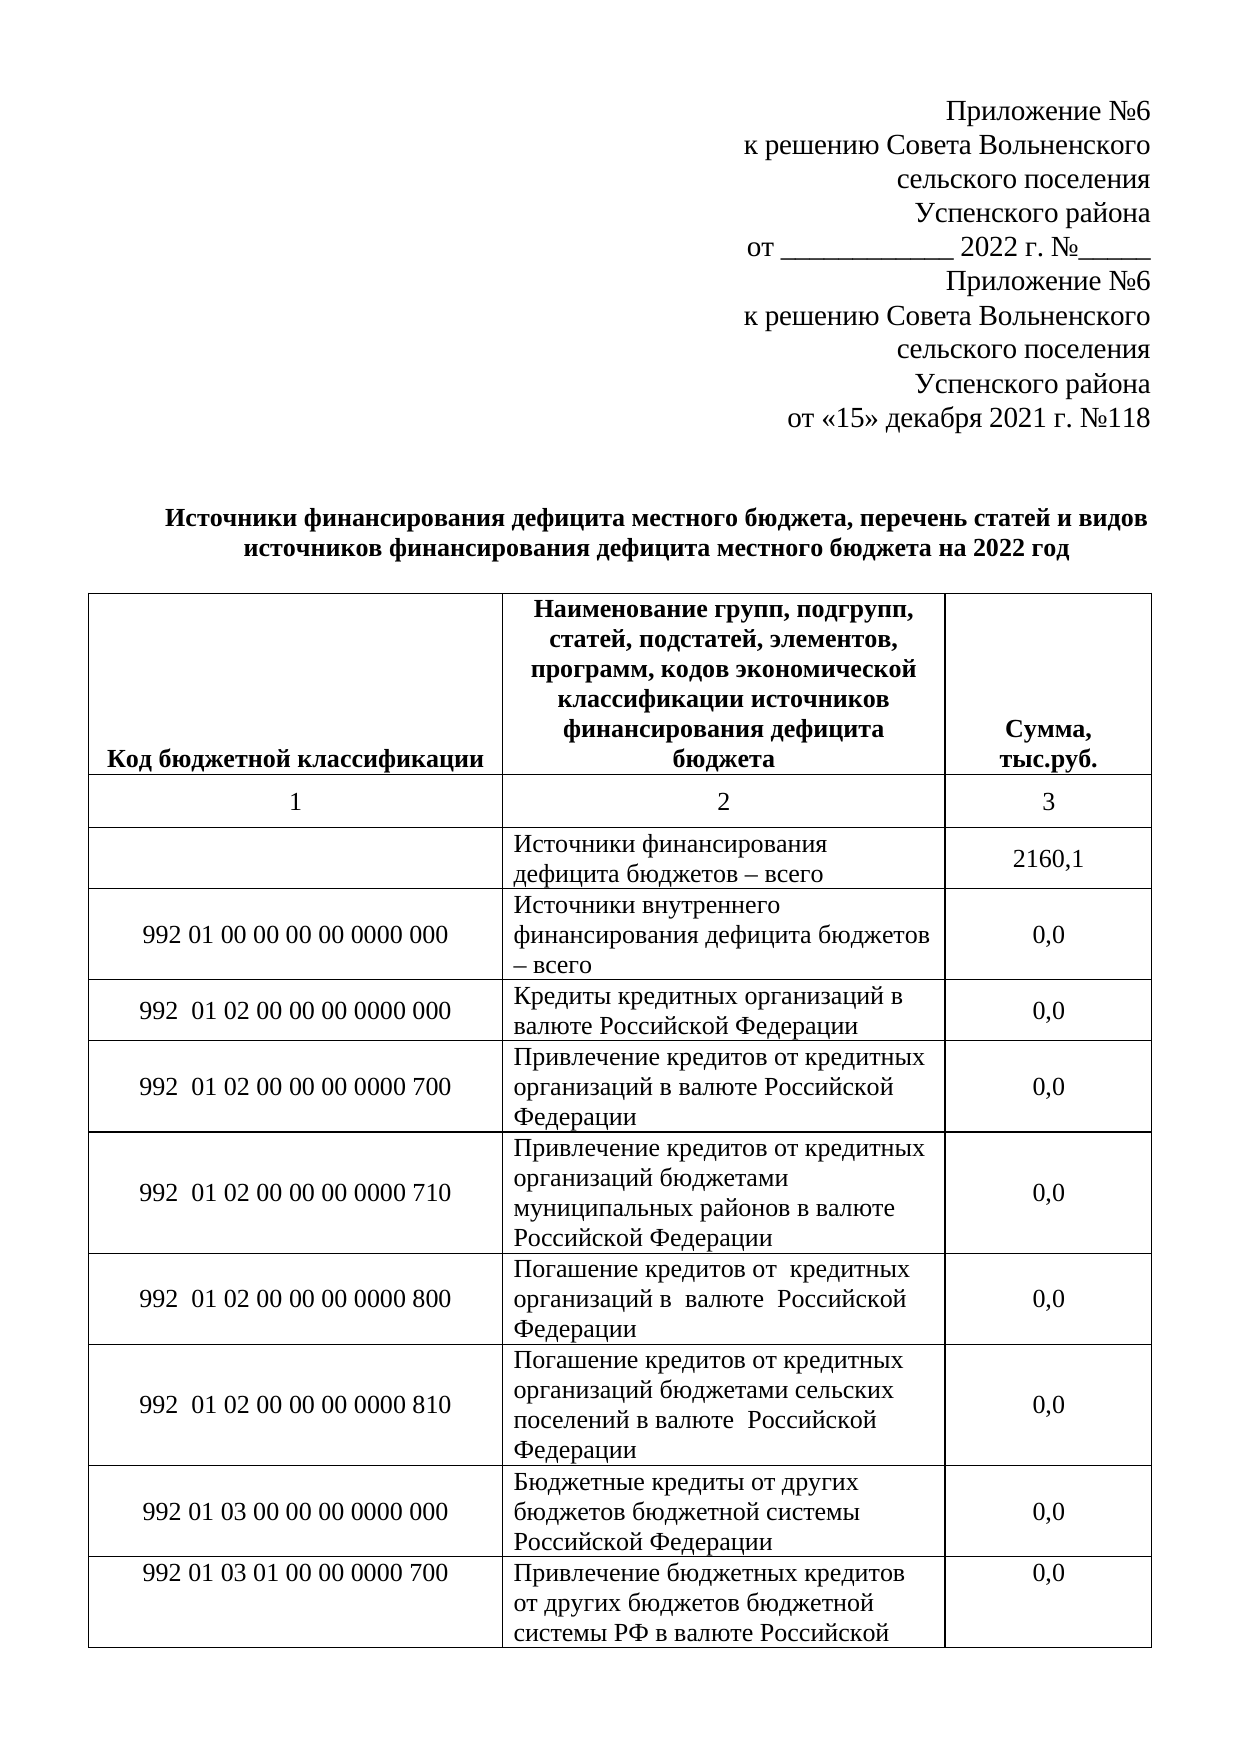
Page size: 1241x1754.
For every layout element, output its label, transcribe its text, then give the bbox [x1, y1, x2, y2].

text Успенского района [606, 366, 1151, 399]
text Приложение №6 [162, 93, 1151, 127]
table_cell Привлечение кредитов от кредитных организаций в валюте Российской Федерации [503, 1041, 944, 1131]
table_cell Привлечение кредитов от кредитных организаций бюджетами муниципальных районов в валюте Российской Федерации [503, 1133, 944, 1252]
table_cell 0,0 [946, 980, 1151, 1040]
table_cell 0,0 [946, 1557, 1151, 1647]
text от «15» декабря 2021 г. №118 [162, 400, 1151, 433]
table_cell Бюджетные кредиты от других бюджетов бюджетной системы Российской Федерации [503, 1466, 944, 1556]
text к решению Совета Вольненского [606, 298, 1151, 331]
text к решению Совета Вольненского [606, 127, 1151, 161]
text сельского поселения [606, 161, 1151, 195]
text от ____________ 2022 г. №_____ [162, 229, 1151, 263]
table_cell Погашение кредитов от кредитных организаций бюджетами сельских поселений в валюте Российской Федерации [503, 1345, 944, 1464]
text Источники финансирования дефицита местного бюджета, перечень статей и видов источников финансирования дефицита местного бюджета на 2022 год [162, 502, 1151, 562]
table_cell 3 [946, 775, 1151, 827]
table_cell 992 01 02 00 00 00 0000 000 [89, 980, 502, 1040]
table_cell Погашение кредитов от кредитных организаций в валюте Российской Федерации [503, 1254, 944, 1343]
table_header Наименование групп, подгрупп, статей, подстатей, элементов, программ, кодов экономической классификации источников финансирования дефицита бюджета [503, 594, 944, 773]
table_cell 992 01 02 00 00 00 0000 800 [89, 1254, 502, 1343]
table_cell 1 [89, 775, 502, 827]
table_header Сумма, тыс.руб. [946, 594, 1151, 773]
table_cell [89, 1557, 502, 1647]
table_cell 992 01 03 00 00 00 0000 000 [89, 1466, 502, 1556]
table_cell 0,0 [946, 889, 1151, 979]
table_cell 992 01 00 00 00 00 0000 000 [89, 889, 502, 979]
text Успенского района [606, 195, 1151, 229]
text сельского поселения [606, 332, 1151, 365]
table_cell Источники финансирования дефицита бюджетов – всего [503, 828, 944, 888]
table_cell Источники внутреннего финансирования дефицита бюджетов – всего [503, 889, 944, 979]
table_cell 0,0 [946, 1466, 1151, 1556]
table_cell 2 [503, 775, 944, 827]
table_cell Кредиты кредитных организаций в валюте Российской Федерации [503, 980, 944, 1040]
table_cell 0,0 [946, 1345, 1151, 1464]
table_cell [503, 1557, 944, 1647]
table_cell 992 01 02 00 00 00 0000 710 [89, 1133, 502, 1252]
table_cell 992 01 02 00 00 00 0000 810 [89, 1345, 502, 1464]
table_cell 992 01 02 00 00 00 0000 700 [89, 1041, 502, 1131]
text Приложение №6 [162, 263, 1151, 297]
table_cell [89, 828, 502, 888]
table_cell 0,0 [946, 1041, 1151, 1131]
table_cell 2160,1 [946, 828, 1151, 888]
table_header Код бюджетной классификации [89, 594, 502, 773]
table_cell 0,0 [946, 1133, 1151, 1252]
table_cell 0,0 [946, 1254, 1151, 1343]
